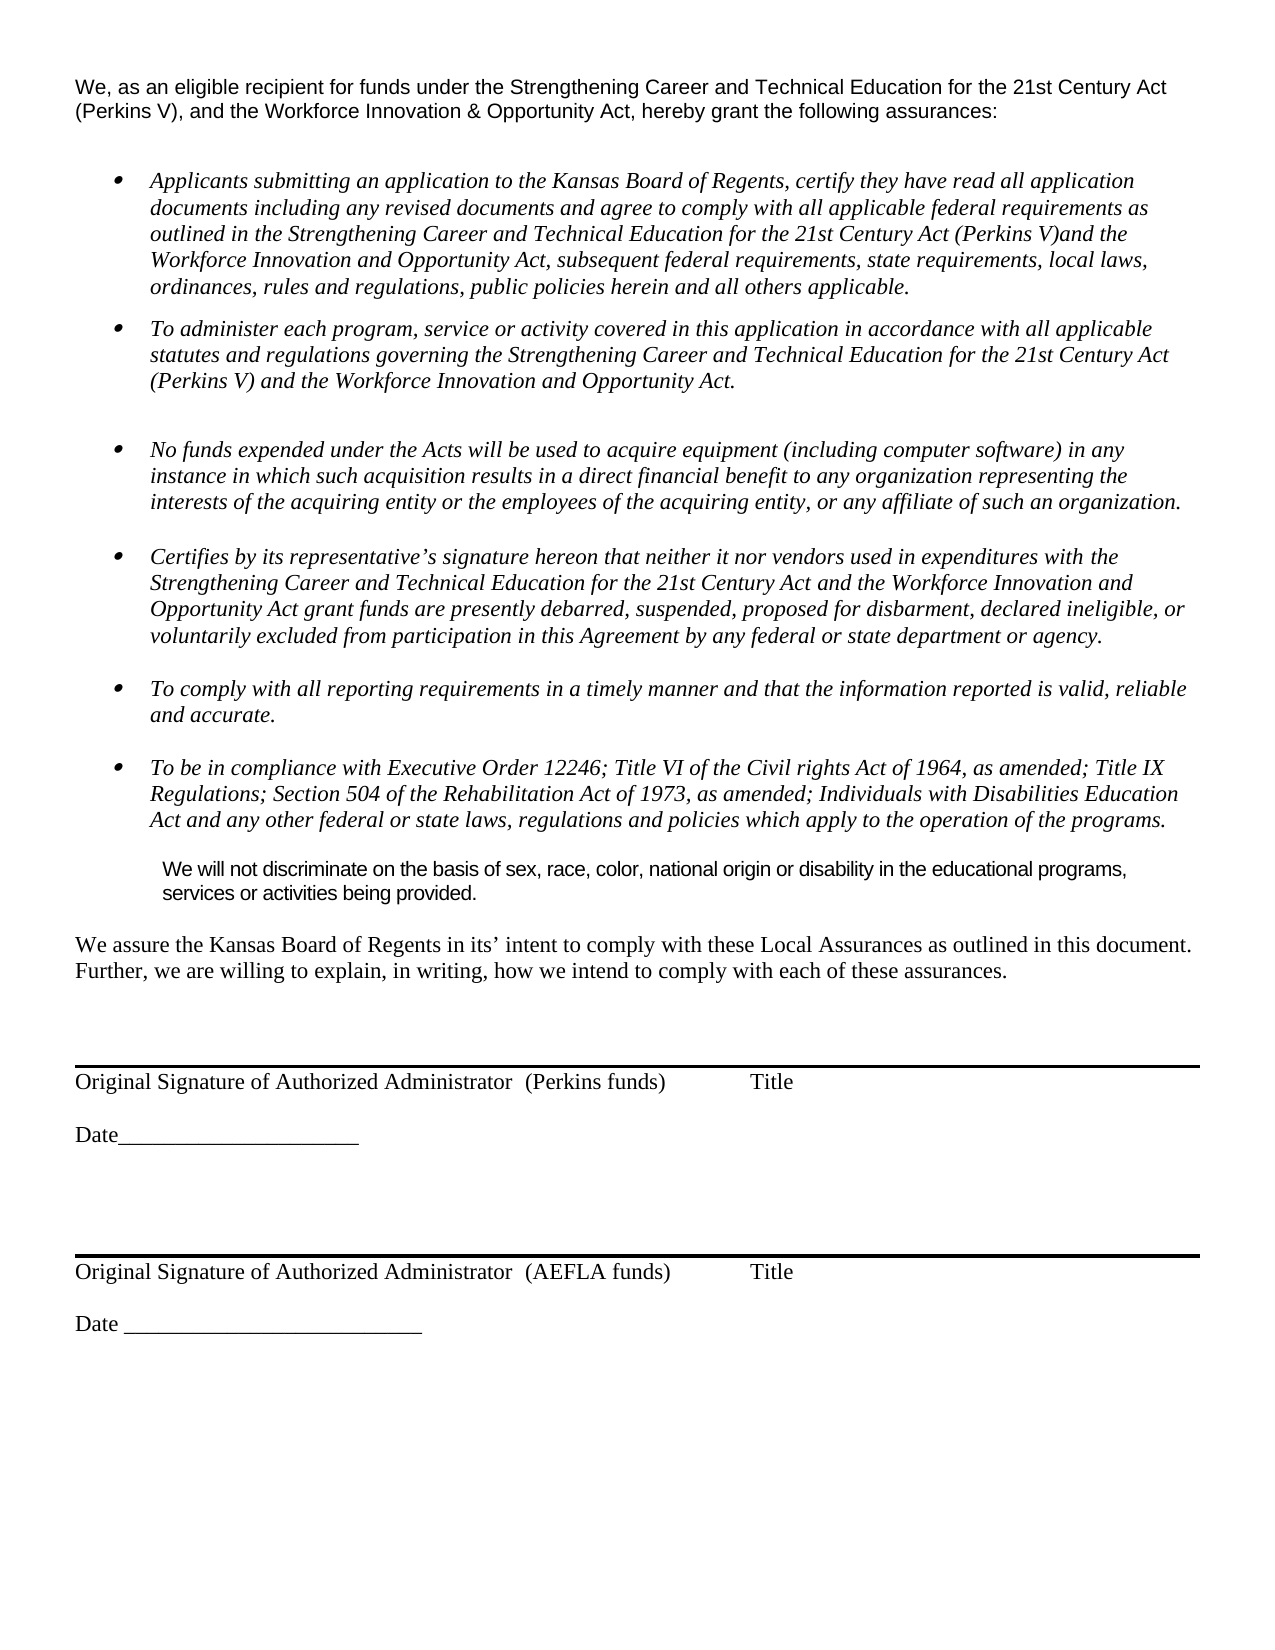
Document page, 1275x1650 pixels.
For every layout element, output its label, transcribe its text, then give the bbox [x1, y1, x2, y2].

text Date_____________________ [75, 1121, 1200, 1147]
text We assure the Kansas Board of Regents in its’ intent to comply with these Local Assurances as outlined in this document. Further, we are willing to explain, in writing, how we intend to comply with each of these assurances. [75, 931, 1200, 984]
subtitle To administer each program, service or activity covered in this application in accordance with all applicable statutes and regulations governing the Strengthening Career and Technical Education for the 21st Century Act (Perkins V) and the Workforce Innovation and Opportunity Act. [112, 315, 1200, 394]
list Certifies by its representative’s signature hereon that neither it nor vendors used in expenditures with the Strengthening Career and Technical Education for the 21st Century Act and the Workforce Innovation and Opportunity Act grant funds are presently debarred, suspended, proposed for disbarment, declared ineligible, or voluntarily excluded from participation in this Agreement by any federal or state department or agency. [112, 543, 1200, 648]
text Original Signature of Authorized Administrator (AEFLA funds) Title [75, 1258, 1200, 1284]
subtitle Applicants submitting an application to the Kansas Board of Regents, certify they have read all application documents including any revised documents and agree to comply with all applicable federal requirements as outlined in the Strengthening Career and Technical Education for the 21st Century Act (Perkins V)and the Workforce Innovation and Opportunity Act, subsequent federal requirements, state requirements, local laws, ordinances, rules and regulations, public policies herein and all others applicable. [112, 167, 1200, 299]
text Date __________________________ [75, 1310, 1200, 1337]
list To comply with all reporting requirements in a timely manner and that the information reported is valid, reliable and accurate. [112, 674, 1200, 727]
text Original Signature of Authorized Administrator (Perkins funds) Title [75, 1068, 1200, 1094]
list To be in compliance with Executive Order 12246; Title VI of the Civil rights Act of 1964, as amended; Title IX Regulations; Section 504 of the Rehabilitation Act of 1973, as amended; Individuals with Disabilities Education Act and any other federal or state laws, regulations and policies which apply to the operation of the programs. [112, 754, 1200, 833]
text We will not discriminate on the basis of sex, race, color, national origin or disability in the educational programs, services or activities being provided. [162, 857, 1200, 905]
subtitle We, as an eligible recipient for funds under the Strengthening Career and Technical Education for the 21st Century Act (Perkins V), and the Workforce Innovation & Opportunity Act, hereby grant the following assurances: [75, 75, 1200, 123]
list No funds expended under the Acts will be used to acquire equipment (including computer software) in any instance in which such acquisition results in a direct financial benefit to any organization representing the interests of the acquiring entity or the employees of the acquiring entity, or any affiliate of such an organization. [112, 436, 1200, 515]
